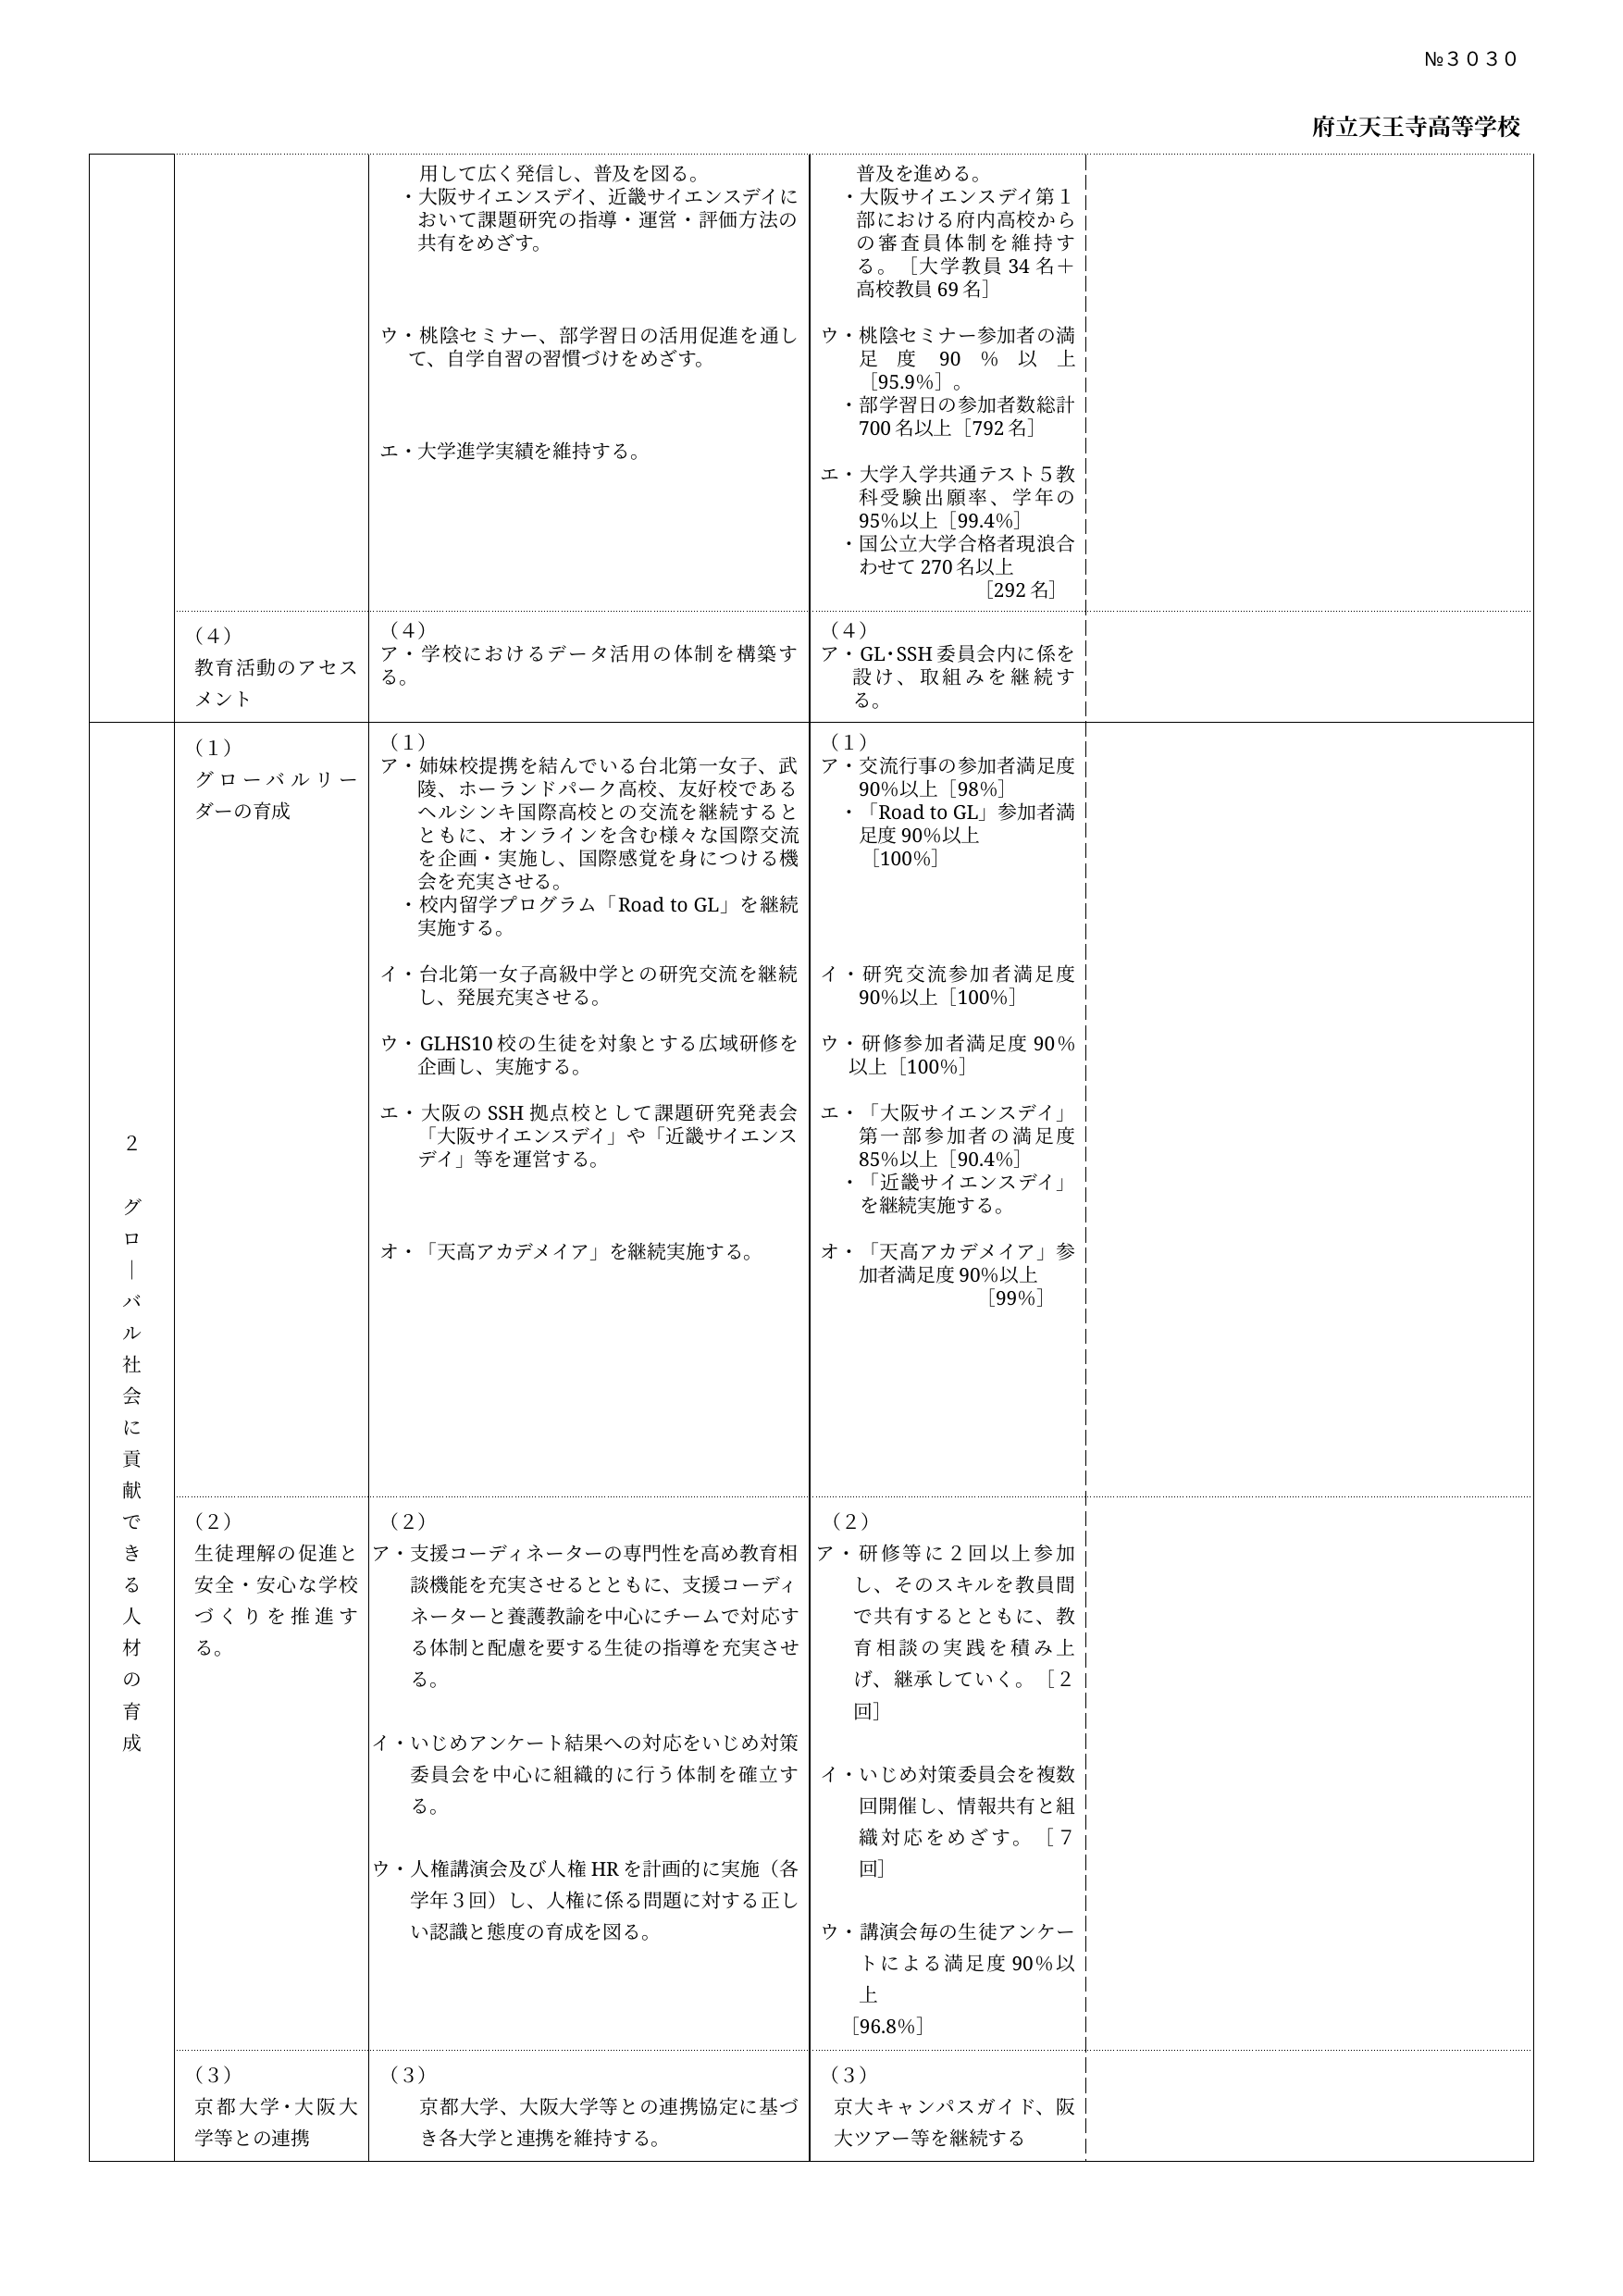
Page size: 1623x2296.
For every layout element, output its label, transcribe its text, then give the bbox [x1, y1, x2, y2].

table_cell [369, 154, 810, 610]
table_cell [1086, 1496, 1533, 2049]
table_cell [1086, 723, 1533, 1496]
table_cell [1086, 611, 1533, 722]
table_cell （４） ア・学校におけるデータ活用の体制を構築する。 [369, 611, 809, 722]
table_cell （４） 教育活動のアセスメント [175, 611, 368, 722]
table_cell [175, 154, 368, 610]
table_cell （３） 京都大学･大阪大 学等との連携 [175, 2050, 368, 2161]
table_cell （４） ア・GL･SSH委員会内に係を設け、取組みを継続する。 [811, 611, 1086, 722]
table_cell （２） ア・支援コーディネーターの専門性を高め教育相談機能を充実させるとともに、支援コーディネーターと養護教諭を中心にチームで対応する体制と配慮を要する生徒の指導を充実させる。 イ・いじめアンケート結果への対応をいじめ対策委員会を中心に組織的に行う体制を確立する。 ウ・人権講演会及び人権HRを計画的に実施（各学年３回）し、人権に係る問題に対する正しい認識と態度の育成を図る。 [369, 1496, 809, 2049]
table_cell （３） 京都大学、大阪大学等との連携協定に基づき各大学と連携を維持する。 [369, 2050, 809, 2161]
table_cell （２） 生徒理解の促進と安全・安心な学校づくりを推進する。 [175, 1496, 368, 2049]
table_cell （１） グローバルリーダーの育成 [175, 723, 368, 1496]
table_cell （１） ア・交流行事の参加者満足度90％以上［98％］ ・「Road to GL」参加者満足度90％以上 ［100％］ イ・研究交流参加者満足度90％以上［100％］ ウ・研修参加者満足度90％以上［100％］ エ・「大阪サイエンスデイ」第一部参加者の満足度85％以上［90.4％］ ・「近畿サイエンスデイ」を継続実施する。 オ・「天高アカデメイア」参加者満足度90％以上 ［99％］ [811, 723, 1086, 1496]
table_cell （３） 京大キャンパスガイド、阪大ツアー等を継続する [811, 2050, 1086, 2161]
table_cell [1086, 2050, 1533, 2161]
table_cell （１） ア・姉妹校提携を結んでいる台北第一女子、武陵、ホーランドパーク高校、友好校であるヘルシンキ国際高校との交流を継続するとともに、オンラインを含む様々な国際交流を企画・実施し、国際感覚を身につける機会を充実させる。 ・校内留学プログラム「Road to GL」を継続実施する。 イ・台北第一女子高級中学との研究交流を継続し、発展充実させる。 ウ・GLHS10校の生徒を対象とする広域研修を企画し、実施する。 エ・大阪のSSH拠点校として課題研究発表会「大阪サイエンスデイ」や「近畿サイエンスデイ」等を運営する。 オ・「天高アカデメイア」を継続実施する。 [369, 723, 809, 1496]
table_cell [811, 154, 1086, 610]
table_cell ２ グ ロ ｜ バ ル 社 会 に 貢 献 で き る 人 材 の 育 成 [90, 723, 174, 2161]
table_cell [1086, 154, 1533, 610]
table_cell （２） ア・研修等に２回以上参加し、そのスキルを教員間で共有するとともに、教育相談の実践を積み上げ、継承していく。［２回］ イ・いじめ対策委員会を複数回開催し、情報共有と組織対応をめざす。［７回］ ウ・講演会毎の生徒アンケートによる満足度90％以上 ［96.8％］ [811, 1496, 1086, 2049]
